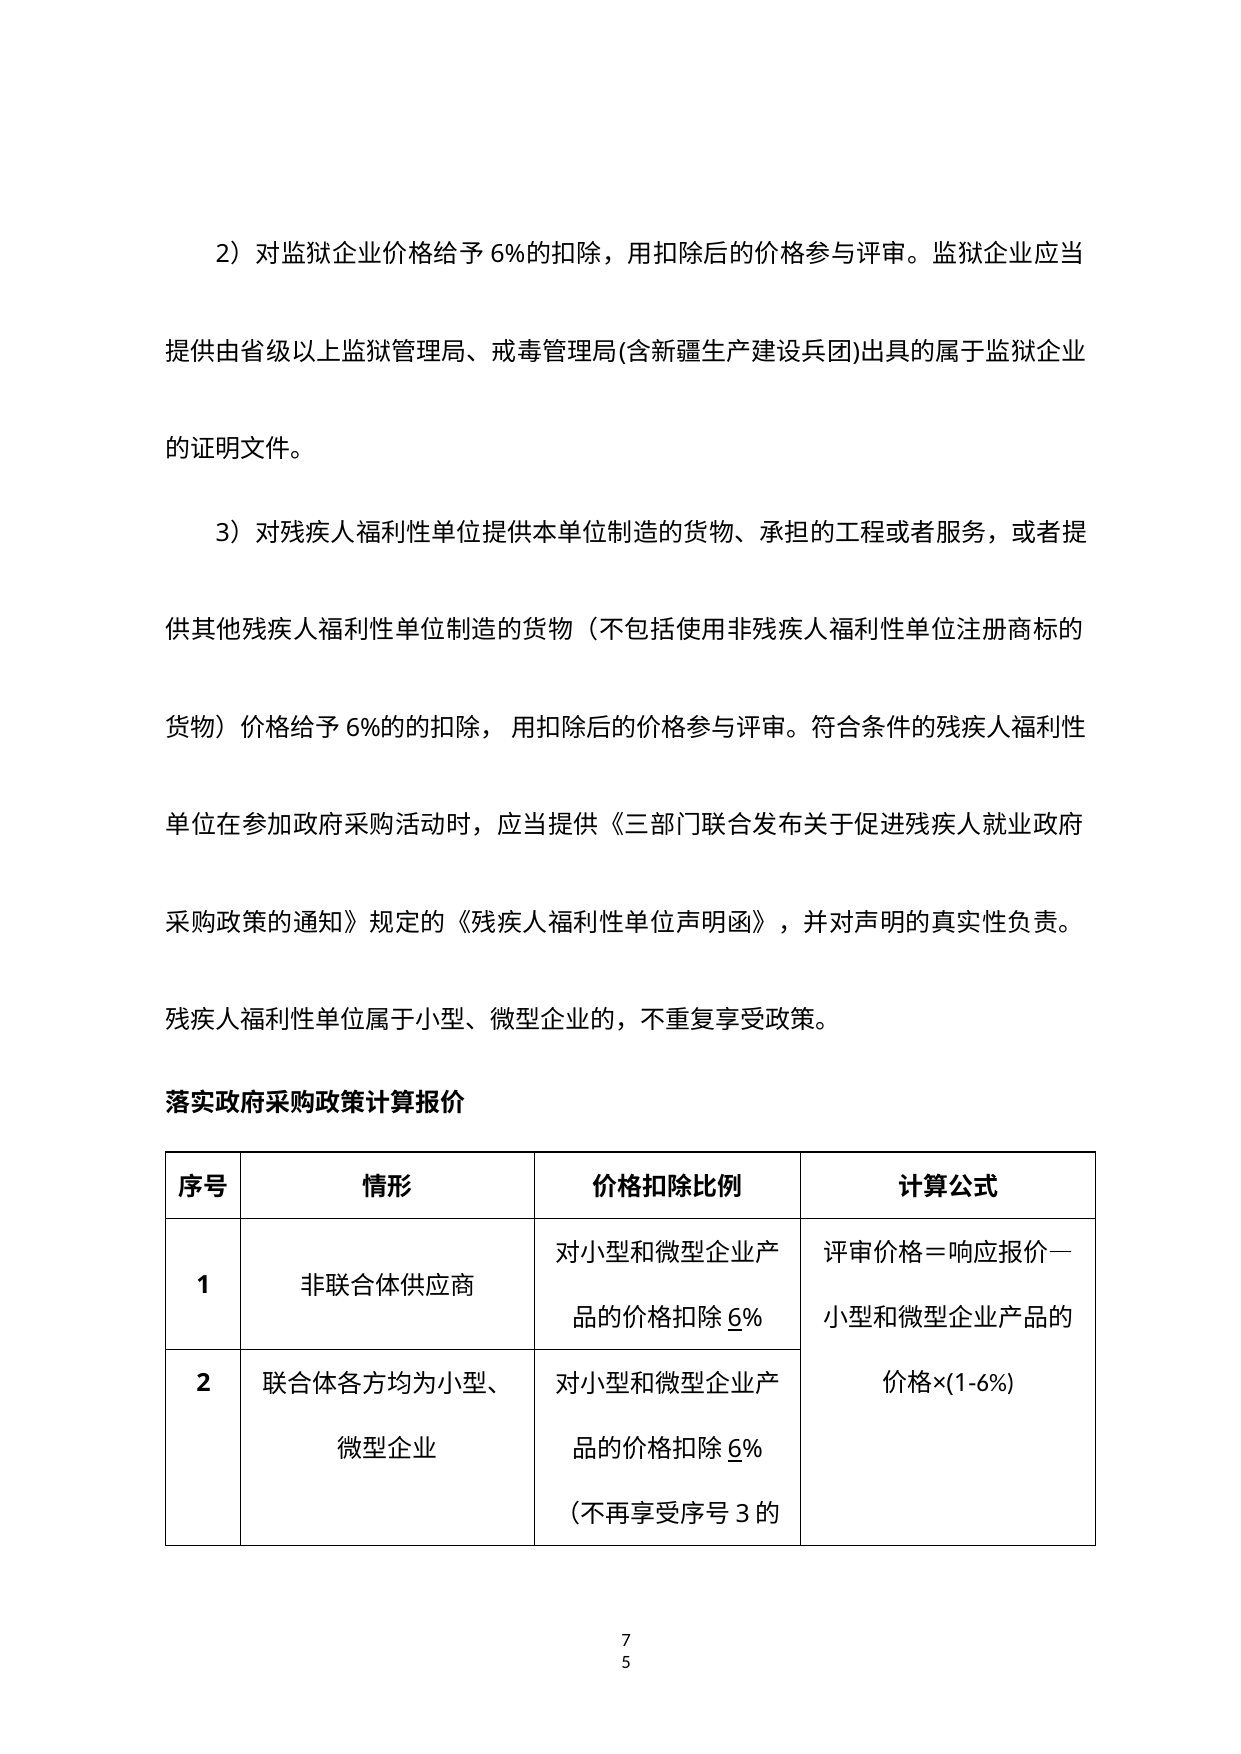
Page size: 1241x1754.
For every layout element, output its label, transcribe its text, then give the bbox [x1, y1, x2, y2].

text 3）对残疾人福利性单位提供本单位制造的货物、承担的工程或者服务，或者提供其他残疾人福利性单位制造的货物（不包括使用非残疾人福利性单位注册商标的货物）价格给予6%的的扣除， 用扣除后的价格参与评审。符合条件的残疾人福利性单位在参加政府采购活动时，应当提供《三部门联合发布关于促进残疾人就业政府采购政策的通知》规定的《残疾人福利性单位声明函》，并对声明的真实性负责。残疾人福利性单位属于小型、微型企业的，不重复享受政策。 [165, 498, 1087, 1050]
table_cell 评审价格＝响应报价—小型和微型企业产品的价格×(1-6%) [801, 1219, 1095, 1544]
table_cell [535, 1350, 800, 1544]
table_cell 1 [166, 1219, 240, 1348]
table_cell 对小型和微型企业产品的价格扣除6% [535, 1219, 800, 1348]
table_header 价格扣除比例 [535, 1153, 800, 1217]
table_header 序号 [166, 1153, 240, 1217]
table_header 计算公式 [801, 1153, 1095, 1217]
table_cell 非联合体供应商 [241, 1219, 534, 1348]
table_cell 2 [166, 1350, 240, 1544]
text 落实政府采购政策计算报价 [165, 1068, 1087, 1133]
text 2）对监狱企业价格给予6%的扣除，用扣除后的价格参与评审。监狱企业应当提供由省级以上监狱管理局、戒毒管理局(含新疆生产建设兵团)出具的属于监狱企业的证明文件。 [165, 219, 1087, 479]
table_cell 联合体各方均为小型、微型企业 [241, 1350, 534, 1544]
table_header 情形 [241, 1153, 534, 1217]
